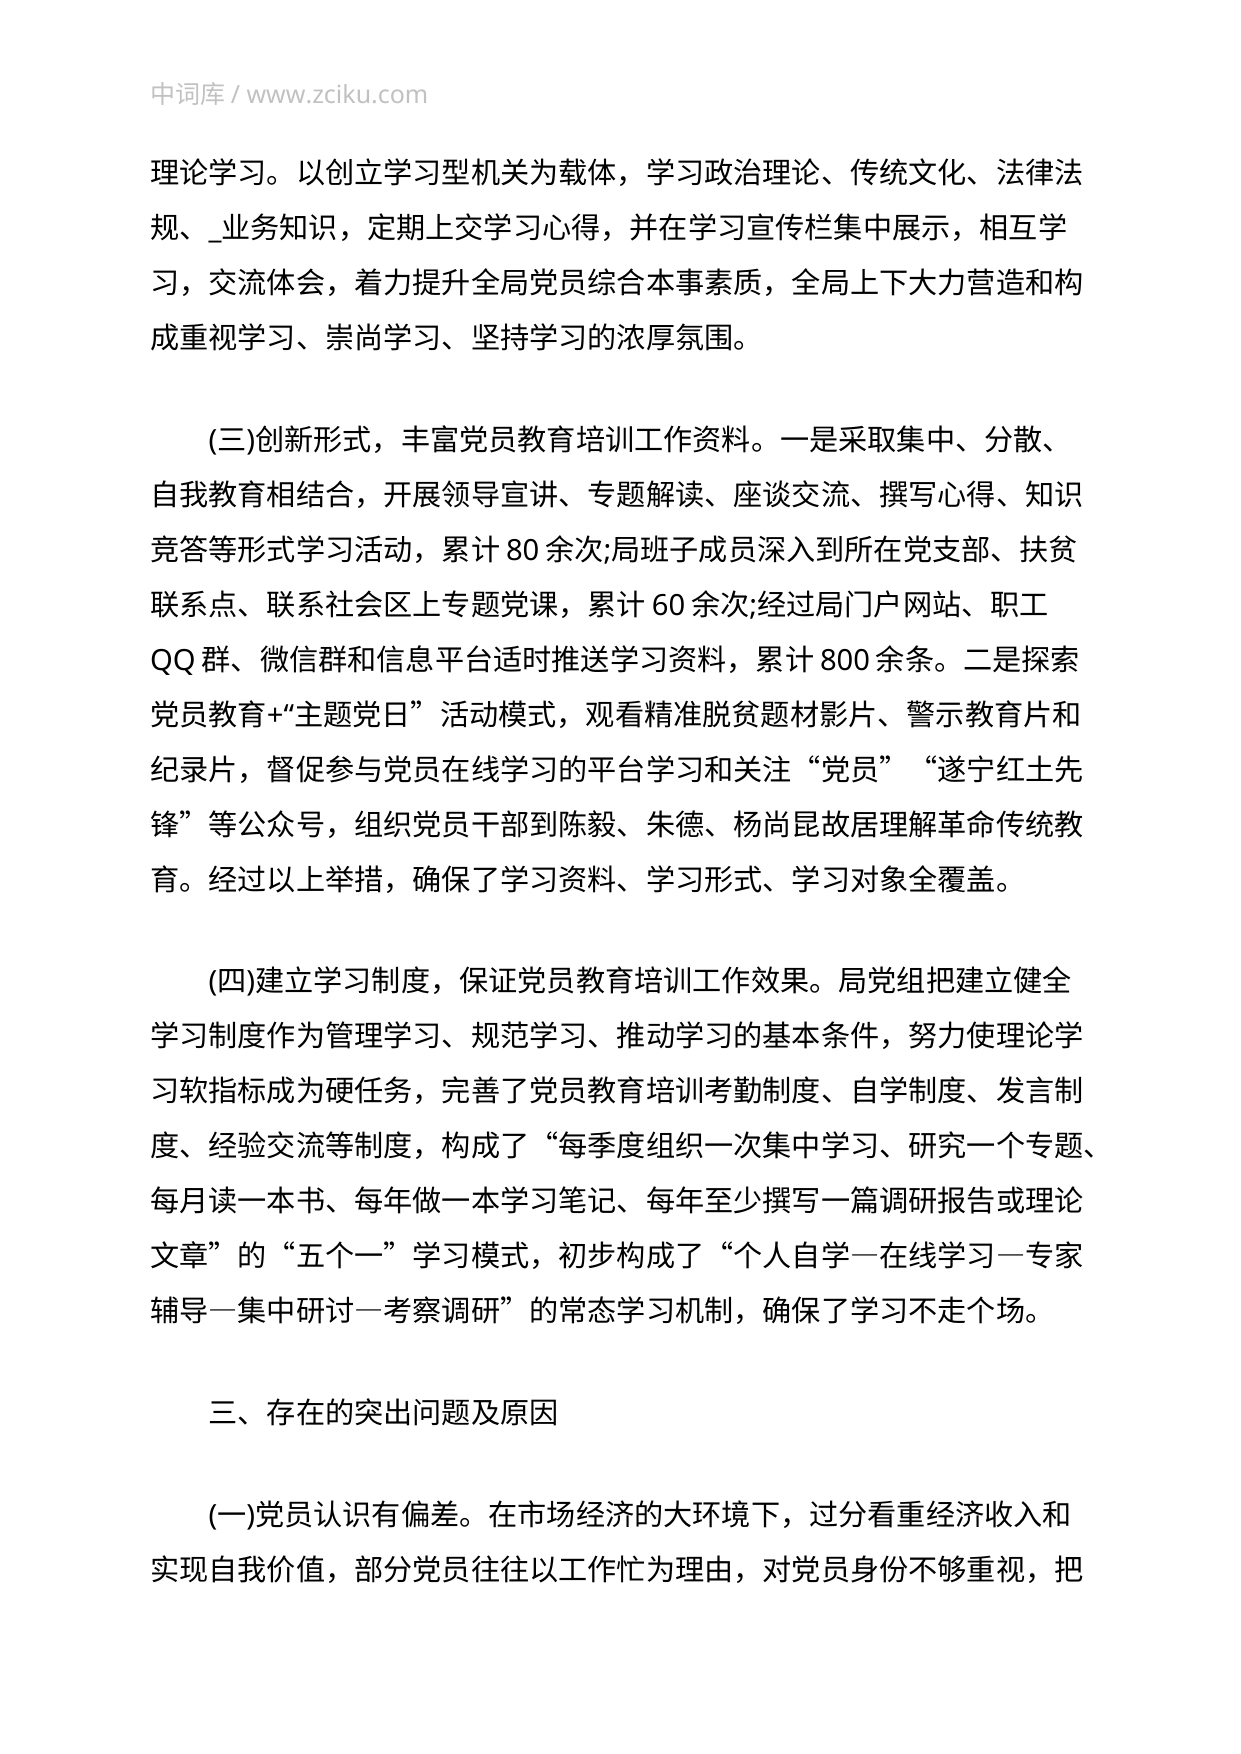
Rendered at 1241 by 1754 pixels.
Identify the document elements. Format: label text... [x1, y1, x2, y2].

text (三)创新形式，丰富党员教育培训工作资料。一是采取集中、分散、自我教育相结合，开展领导宣讲、专题解读、座谈交流、撰写心得、知识竞答等形式学习活动，累计80余次;局班子成员深入到所在党支部、扶贫联系点、联系社会区上专题党课，累计60余次;经过局门户网站、职工QQ群、微信群和信息平台适时推送学习资料，累计800余条。二是探索党员教育+“主题党日”活动模式，观看精准脱贫题材影片、警示教育片和纪录片，督促参与党员在线学习的平台学习和关注“党员”“遂宁红土先锋”等公众号，组织党员干部到陈毅、朱德、杨尚昆故居理解革命传统教育。经过以上举措，确保了学习资料、学习形式、学习对象全覆盖。 [150, 417, 1090, 898]
text 三、存在的突出问题及原因 [150, 1389, 1090, 1432]
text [150, 1491, 1090, 1588]
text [150, 150, 1090, 357]
text (四)建立学习制度，保证党员教育培训工作效果。局党组把建立健全学习制度作为管理学习、规范学习、推动学习的基本条件，努力使理论学习软指标成为硬任务，完善了党员教育培训考勤制度、自学制度、发言制度、经验交流等制度，构成了“每季度组织一次集中学习、研究一个专题、每月读一本书、每年做一本学习笔记、每年至少撰写一篇调研报告或理论文章”的“五个一”学习模式，初步构成了“个人自学—在线学习—专家辅导—集中研讨—考察调研”的常态学习机制，确保了学习不走个场。 [150, 958, 1090, 1330]
